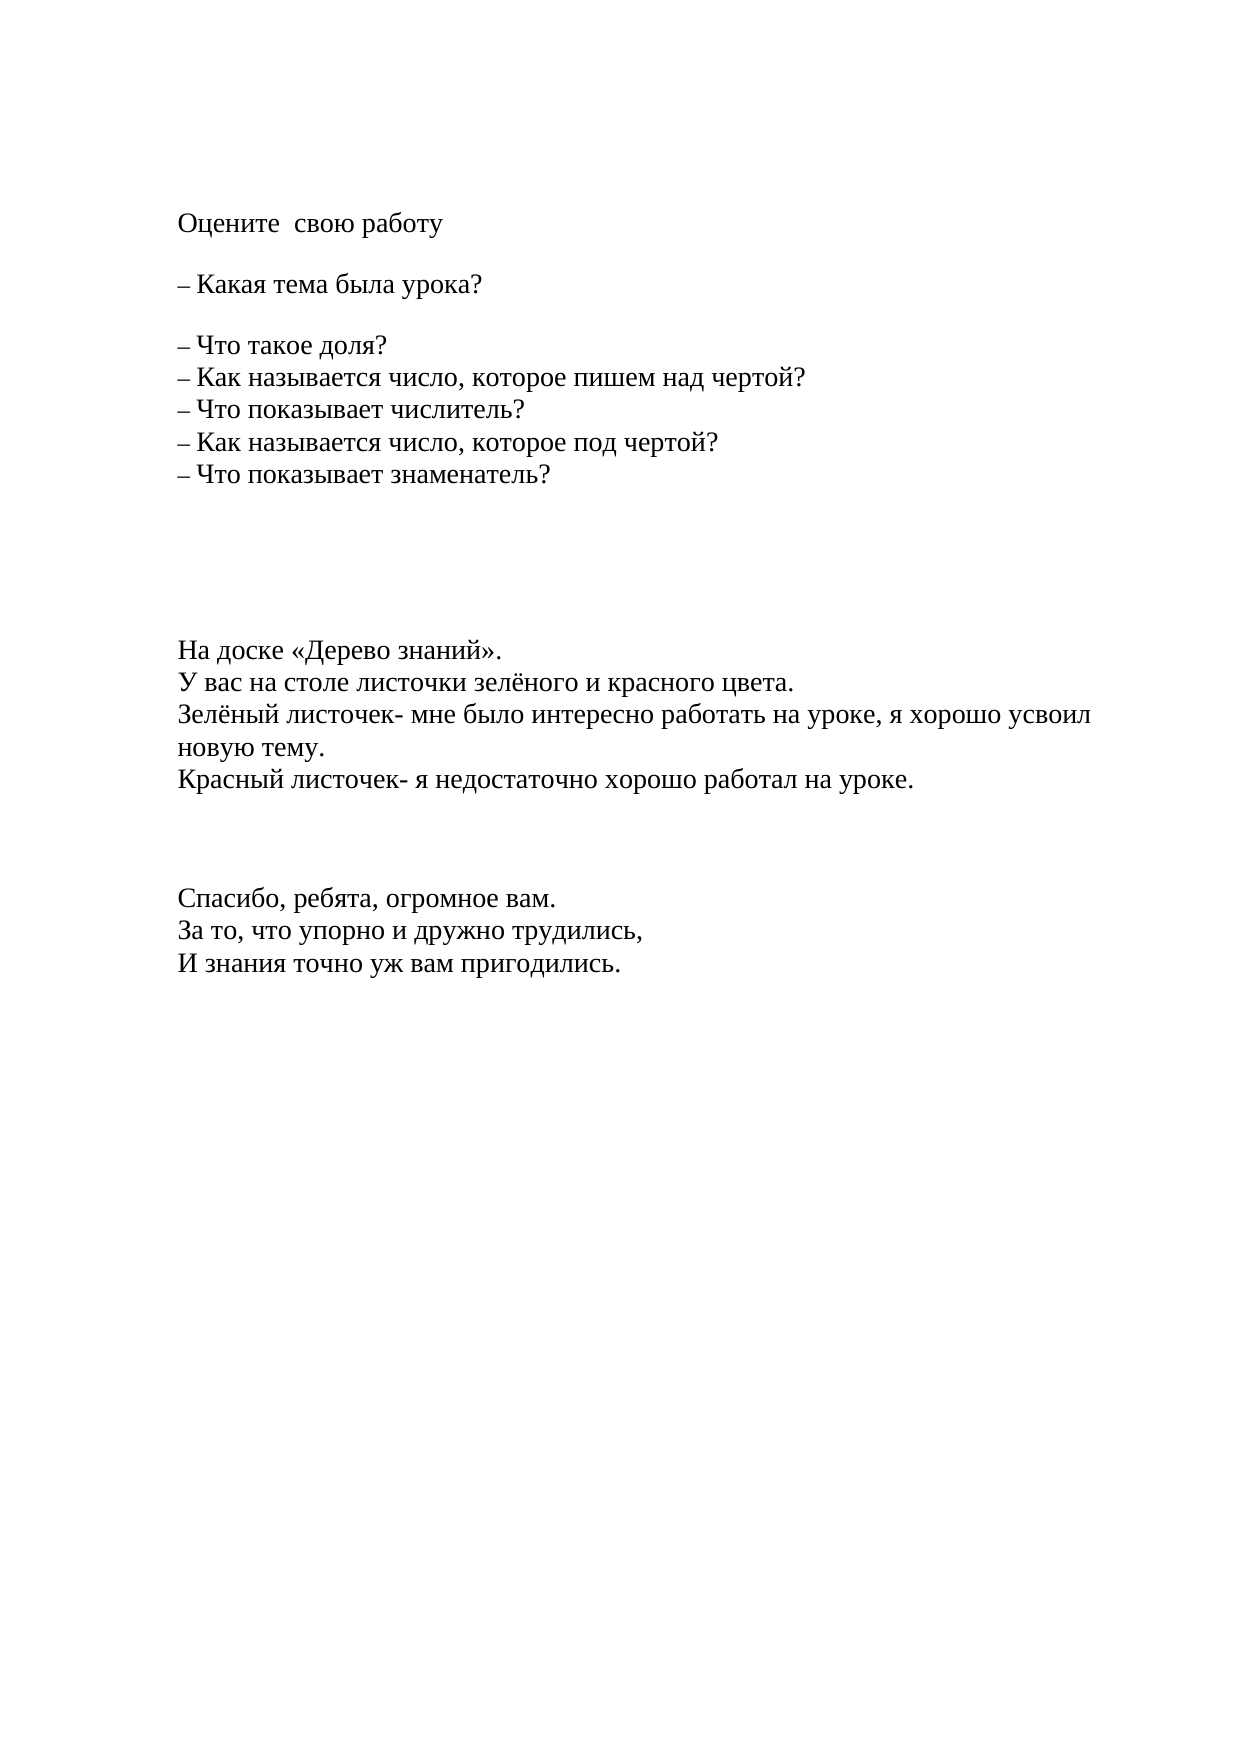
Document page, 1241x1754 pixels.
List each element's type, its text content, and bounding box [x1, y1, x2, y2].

text Спасибо, ребята, огромное вам. [177, 881, 1152, 913]
text Оцените свою работу [177, 206, 1152, 239]
text – Как называется число, которое пишем над чертой? [177, 360, 1152, 393]
text У вас на столе листочки зелёного и красного цвета. [177, 665, 1152, 698]
text – Что показывает числитель? [177, 393, 1152, 425]
text – Как называется число, которое под чертой? [177, 425, 1152, 457]
text – Что показывает знаменатель? [177, 457, 1152, 490]
text – Какая тема была урока? [177, 267, 1152, 300]
text Красный листочек- я недостаточно хорошо работал на уроке. [177, 762, 1152, 795]
text И знания точно уж вам пригодились. [177, 946, 1152, 978]
text – Что такое доля? [177, 328, 1152, 360]
text За то, что упорно и дружно трудились, [177, 913, 1152, 946]
text На доске «Дерево знаний». [177, 633, 1152, 665]
text Зелёный листочек- мне было интересно работать на уроке, я хорошо усвоил новую тему. [177, 698, 1152, 762]
